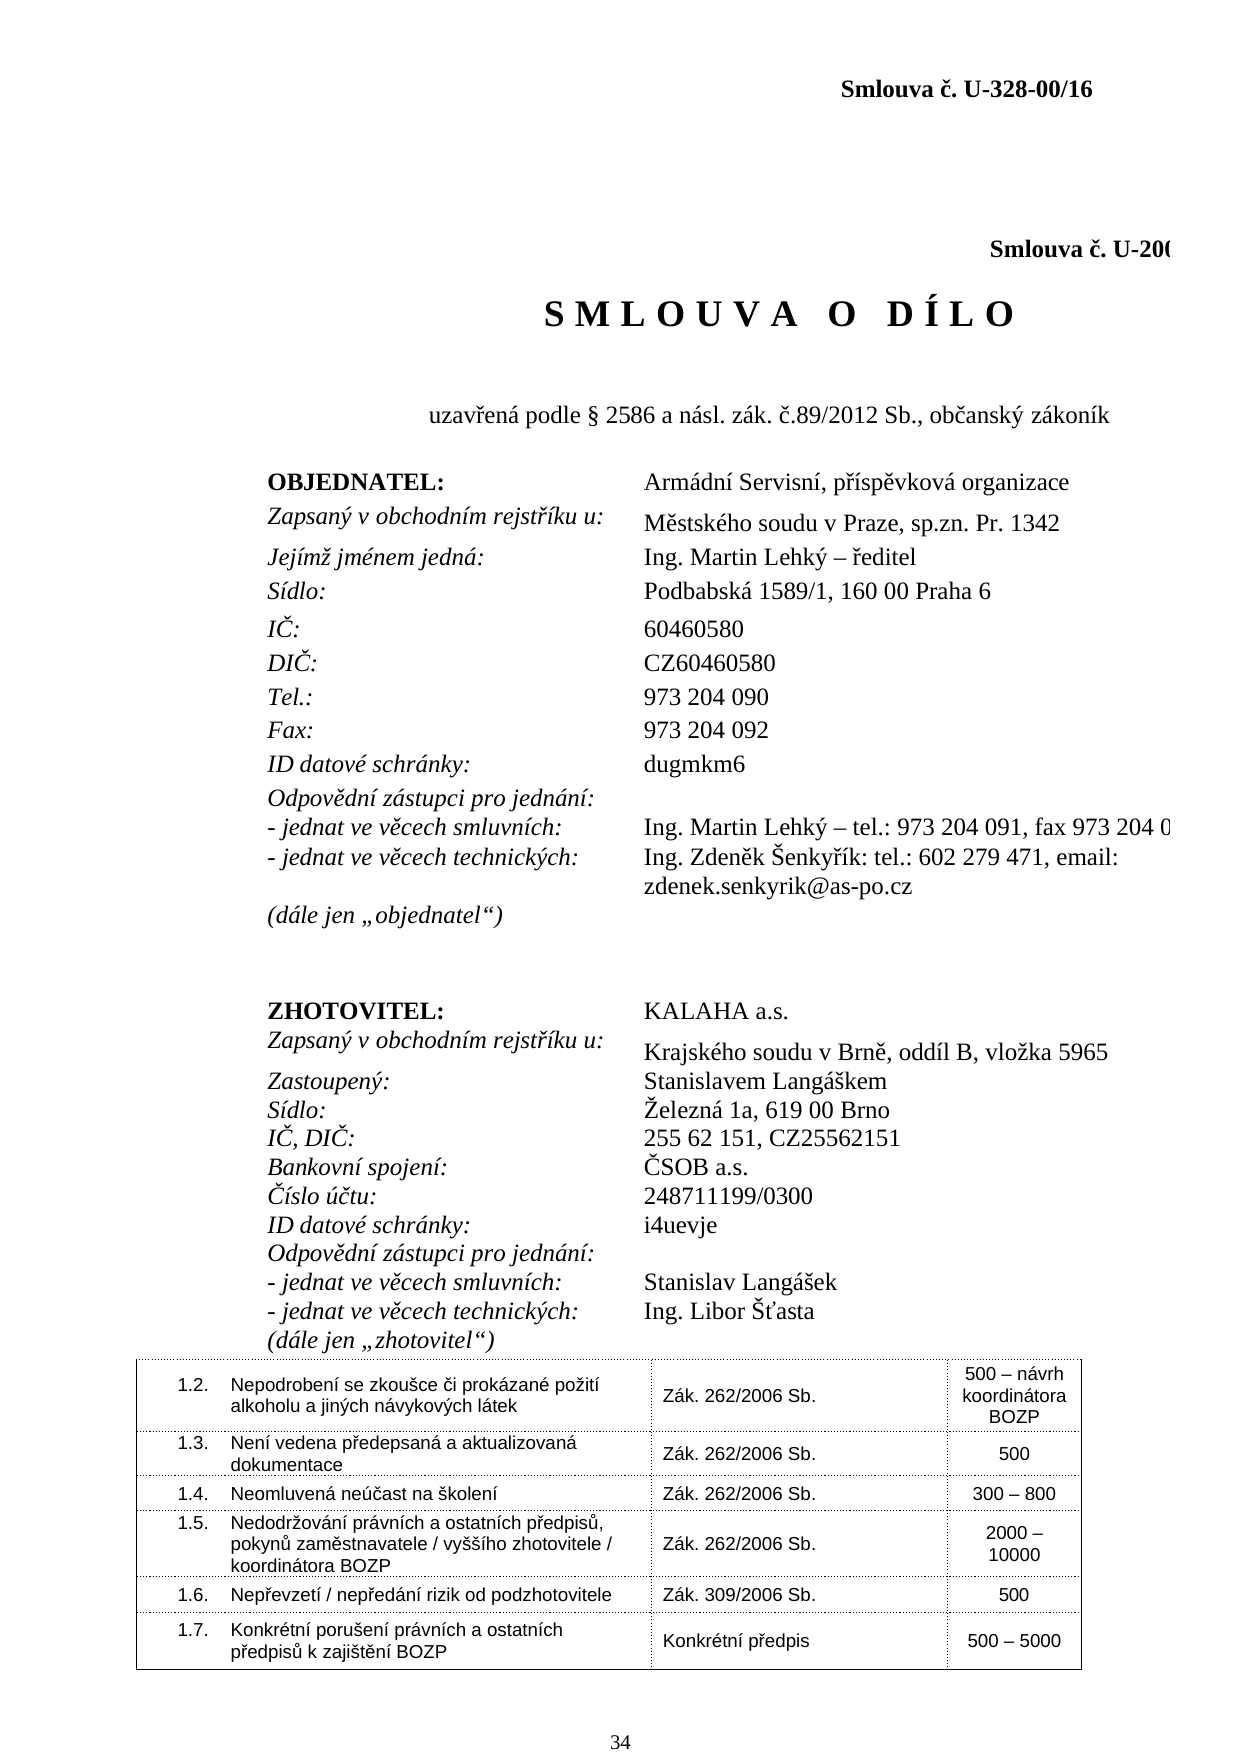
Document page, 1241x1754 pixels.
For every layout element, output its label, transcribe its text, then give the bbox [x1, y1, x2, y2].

table_cell 500 [947, 1576, 1081, 1612]
table_cell Zák. 309/2006 Sb. [651, 1576, 947, 1612]
table_cell Neomluvená neúčast na školení [137, 1475, 651, 1510]
table_cell 500 – 5000 [947, 1612, 1081, 1669]
table_cell Konkrétní porušení právních a ostatních předpisů k zajištění BOZP [137, 1612, 651, 1669]
table_cell 500 – návrh koordinátora BOZP [947, 1359, 1081, 1431]
table_cell 300 – 800 [947, 1475, 1081, 1510]
table_cell Zák. 262/2006 Sb. [651, 1431, 947, 1475]
table_cell Nepodrobení se zkoušce či prokázané požití alkoholu a jiných návykových látek [137, 1359, 651, 1431]
table_cell Nedodržování právních a ostatních předpisů, pokynů zaměstnavatele / vyššího zhotovitele / koordinátora BOZP [137, 1510, 651, 1576]
table_cell Není vedena předepsaná a aktualizovaná dokumentace [137, 1431, 651, 1475]
table_cell 500 [947, 1431, 1081, 1475]
table_cell Zák. 262/2006 Sb. [651, 1475, 947, 1510]
table_cell Nepřevzetí / nepředání rizik od podzhotovitele [137, 1576, 651, 1612]
table_cell Zák. 262/2006 Sb. [651, 1510, 947, 1576]
table_cell Konkrétní předpis [651, 1612, 947, 1669]
table_cell Zák. 262/2006 Sb. [651, 1359, 947, 1431]
table_cell 2000 – 10000 [947, 1510, 1081, 1576]
